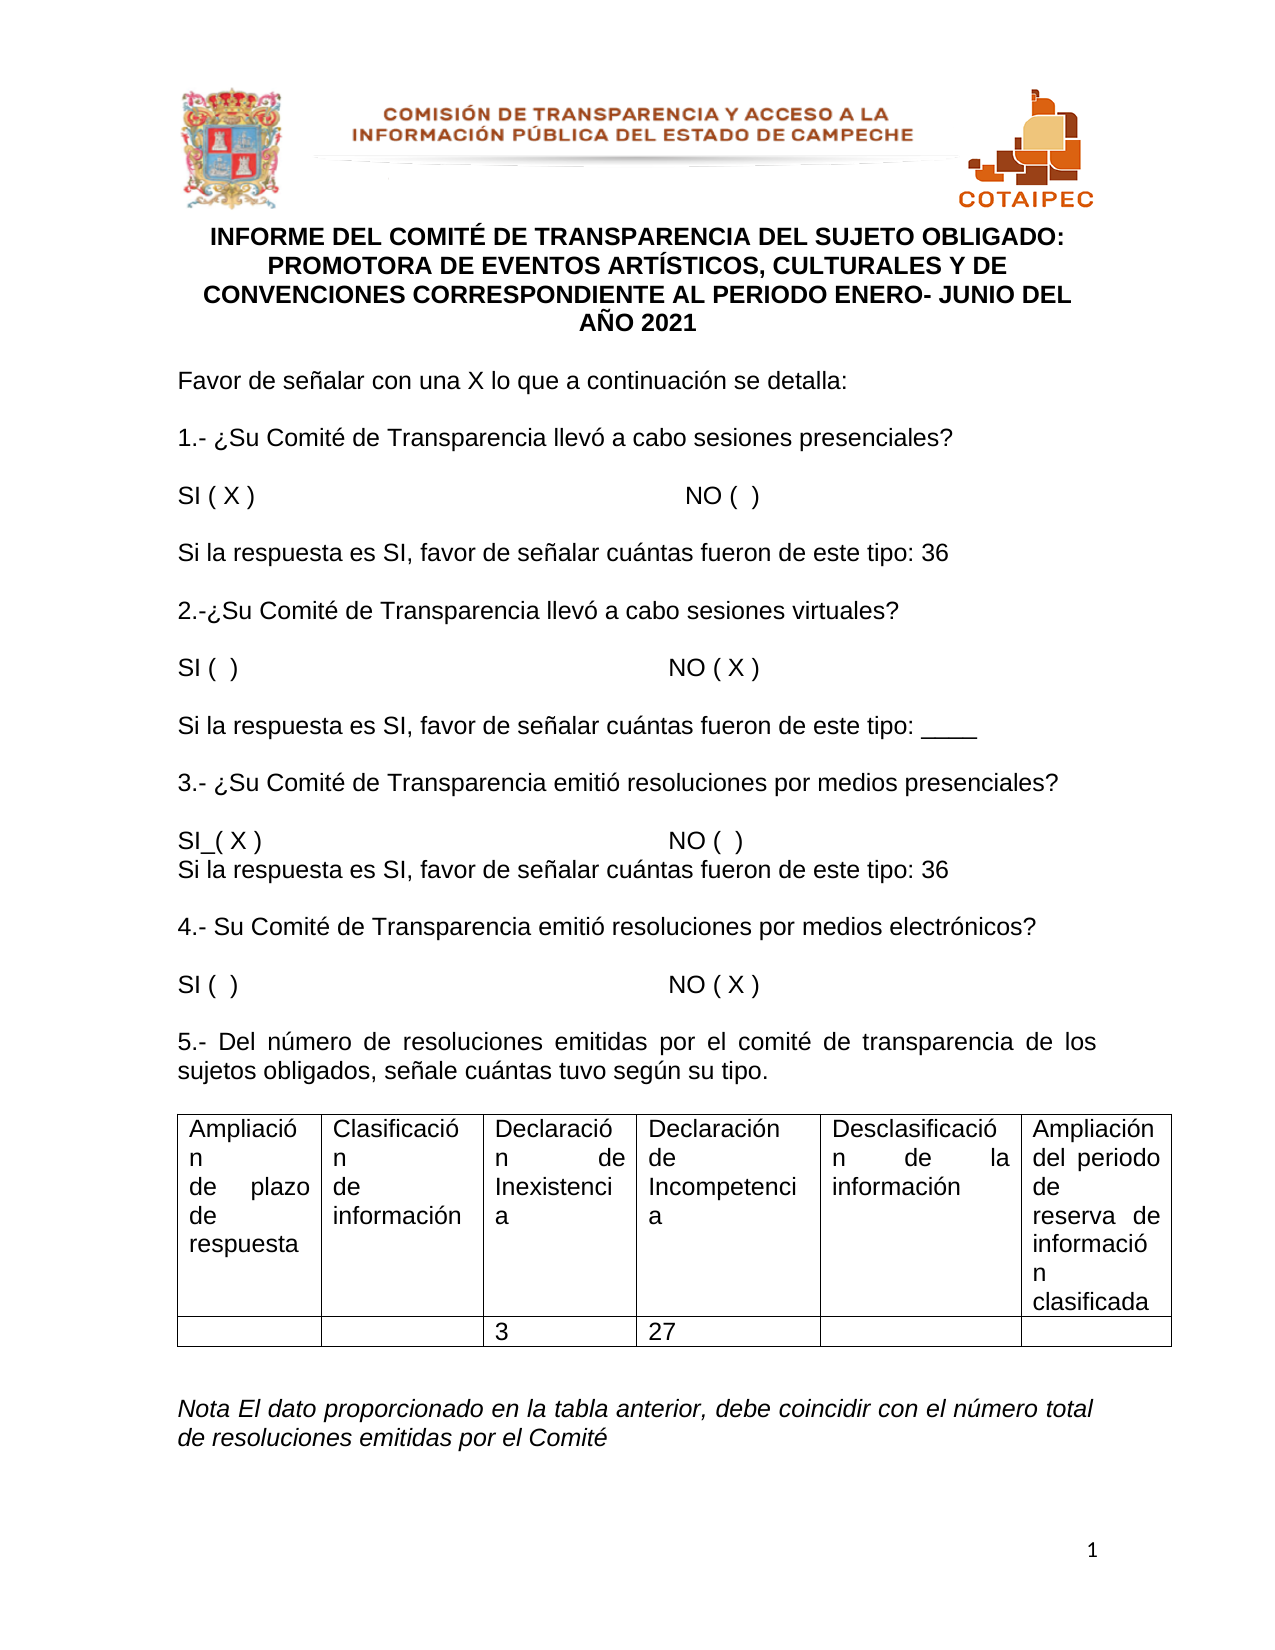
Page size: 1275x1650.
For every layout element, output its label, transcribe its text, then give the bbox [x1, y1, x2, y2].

text SI ( X ) NO ( ) [177, 481, 1098, 510]
table_header Clasificación de información [322, 1115, 483, 1316]
text SI_( X ) NO ( ) [177, 826, 1098, 855]
table_header Declaración de Incompetencia [637, 1115, 820, 1316]
text 5.- Del número de resoluciones emitidas por el comité de transparencia de los sujetos obligados, señale cuántas tuvo según su tipo. [177, 1027, 1098, 1085]
picture [177, 73, 1098, 223]
table_header Desclasificación de la información [821, 1115, 1021, 1316]
table_cell [1022, 1317, 1171, 1346]
text Si la respuesta es SI, favor de señalar cuántas fueron de este tipo: 36 [177, 855, 1098, 883]
table_header Declaración de Inexistencia [484, 1115, 636, 1316]
text 4.- Su Comité de Transparencia emitió resoluciones por medios electrónicos? [177, 912, 1098, 941]
text Favor de señalar con una X lo que a continuación se detalla: [177, 366, 1098, 395]
text 1.- ¿Su Comité de Transparencia llevó a cabo sesiones presenciales? [177, 423, 1098, 452]
text 3.- ¿Su Comité de Transparencia emitió resoluciones por medios presenciales? [177, 768, 1098, 797]
table_cell [178, 1317, 321, 1346]
table_cell [322, 1317, 483, 1346]
table_header Ampliación de plazo de respuesta [178, 1115, 321, 1316]
table_header Ampliación del periodo de reserva de información clasificada [1022, 1115, 1171, 1316]
text Nota El dato proporcionado en la tabla anterior, debe coincidir con el número total de resoluciones emitidas por el Comité [177, 1394, 1098, 1452]
text SI ( ) NO ( X ) [177, 970, 1098, 998]
text Si la respuesta es SI, favor de señalar cuántas fueron de este tipo: 36 [177, 538, 1098, 567]
table_cell [821, 1317, 1021, 1346]
text SI ( ) NO ( X ) [177, 653, 1098, 682]
text 2.-¿Su Comité de Transparencia llevó a cabo sesiones virtuales? [177, 596, 1098, 625]
text Si la respuesta es SI, favor de señalar cuántas fueron de este tipo: ____ [177, 711, 1098, 740]
text INFORME DEL COMITÉ DE TRANSPARENCIA DEL SUJETO OBLIGADO: PROMOTORA DE EVENTOS ARTÍSTICOS, CULTURALES Y DE CONVENCIONES CORRESPONDIENTE AL PERIODO ENERO- JUNIO DEL AÑO 2021 [177, 223, 1098, 337]
table_cell 3 [484, 1317, 636, 1346]
table_cell 27 [637, 1317, 820, 1346]
